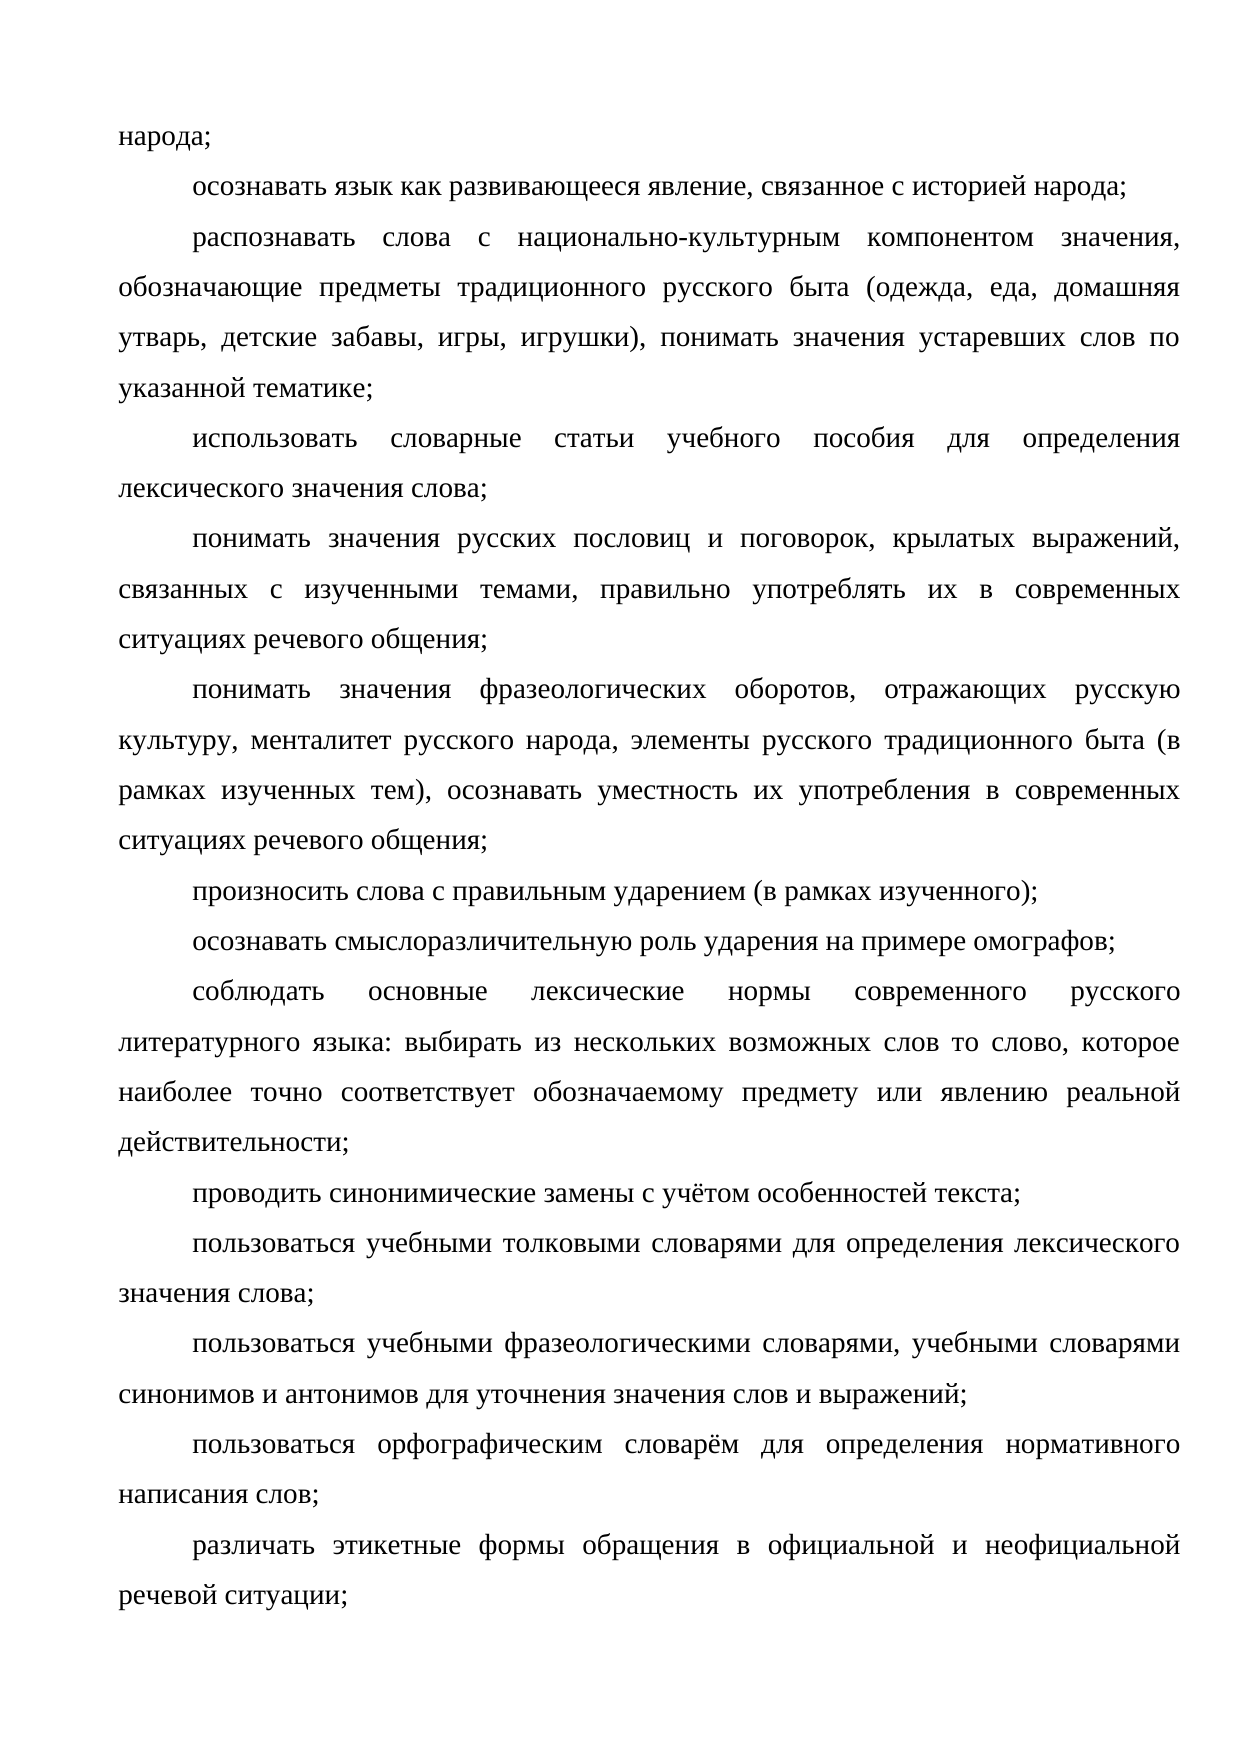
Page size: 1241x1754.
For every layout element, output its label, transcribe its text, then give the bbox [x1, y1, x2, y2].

text осознавать смыслоразличительную роль ударения на примере омографов; [118, 923, 1181, 957]
text пользоваться учебными фразеологическими словарями, учебными словарями синонимов и антонимов для уточнения значения слов и выражений; [118, 1326, 1181, 1409]
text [118, 118, 1181, 152]
text понимать значения фразеологических оборотов, отражающих русскую культуру, менталитет русского народа, элементы русского традиционного быта (в рамках изученных тем), осознавать уместность их употребления в современных ситуациях речевого общения; [118, 672, 1181, 856]
text произносить слова с правильным ударением (в рамках изученного); [118, 873, 1181, 906]
text осознавать язык как развивающееся явление, связанное с историей народа; [118, 168, 1181, 202]
text понимать значения русских пословиц и поговорок, крылатых выражений, связанных с изученными темами, правильно употреблять их в современных ситуациях речевого общения; [118, 521, 1181, 655]
text соблюдать основные лексические нормы современного русского литературного языка: выбирать из нескольких возможных слов то слово, которое наиболее точно соответствует обозначаемому предмету или явлению реальной действительности; [118, 973, 1181, 1158]
text пользоваться учебными толковыми словарями для определения лексического значения слова; [118, 1225, 1181, 1309]
text различать этикетные формы обращения в официальной и неофициальной речевой ситуации; [118, 1527, 1181, 1611]
text распознавать слова с национально-культурным компонентом значения, обозначающие предметы традиционного русского быта (одежда, еда, домашняя утварь, детские забавы, игры, игрушки), понимать значения устаревших слов по указанной тематике; [118, 219, 1181, 403]
text использовать словарные статьи учебного пособия для определения лексического значения слова; [118, 420, 1181, 504]
text проводить синонимические замены с учётом особенностей текста; [118, 1175, 1181, 1208]
text пользоваться орфографическим словарём для определения нормативного написания слов; [118, 1426, 1181, 1510]
